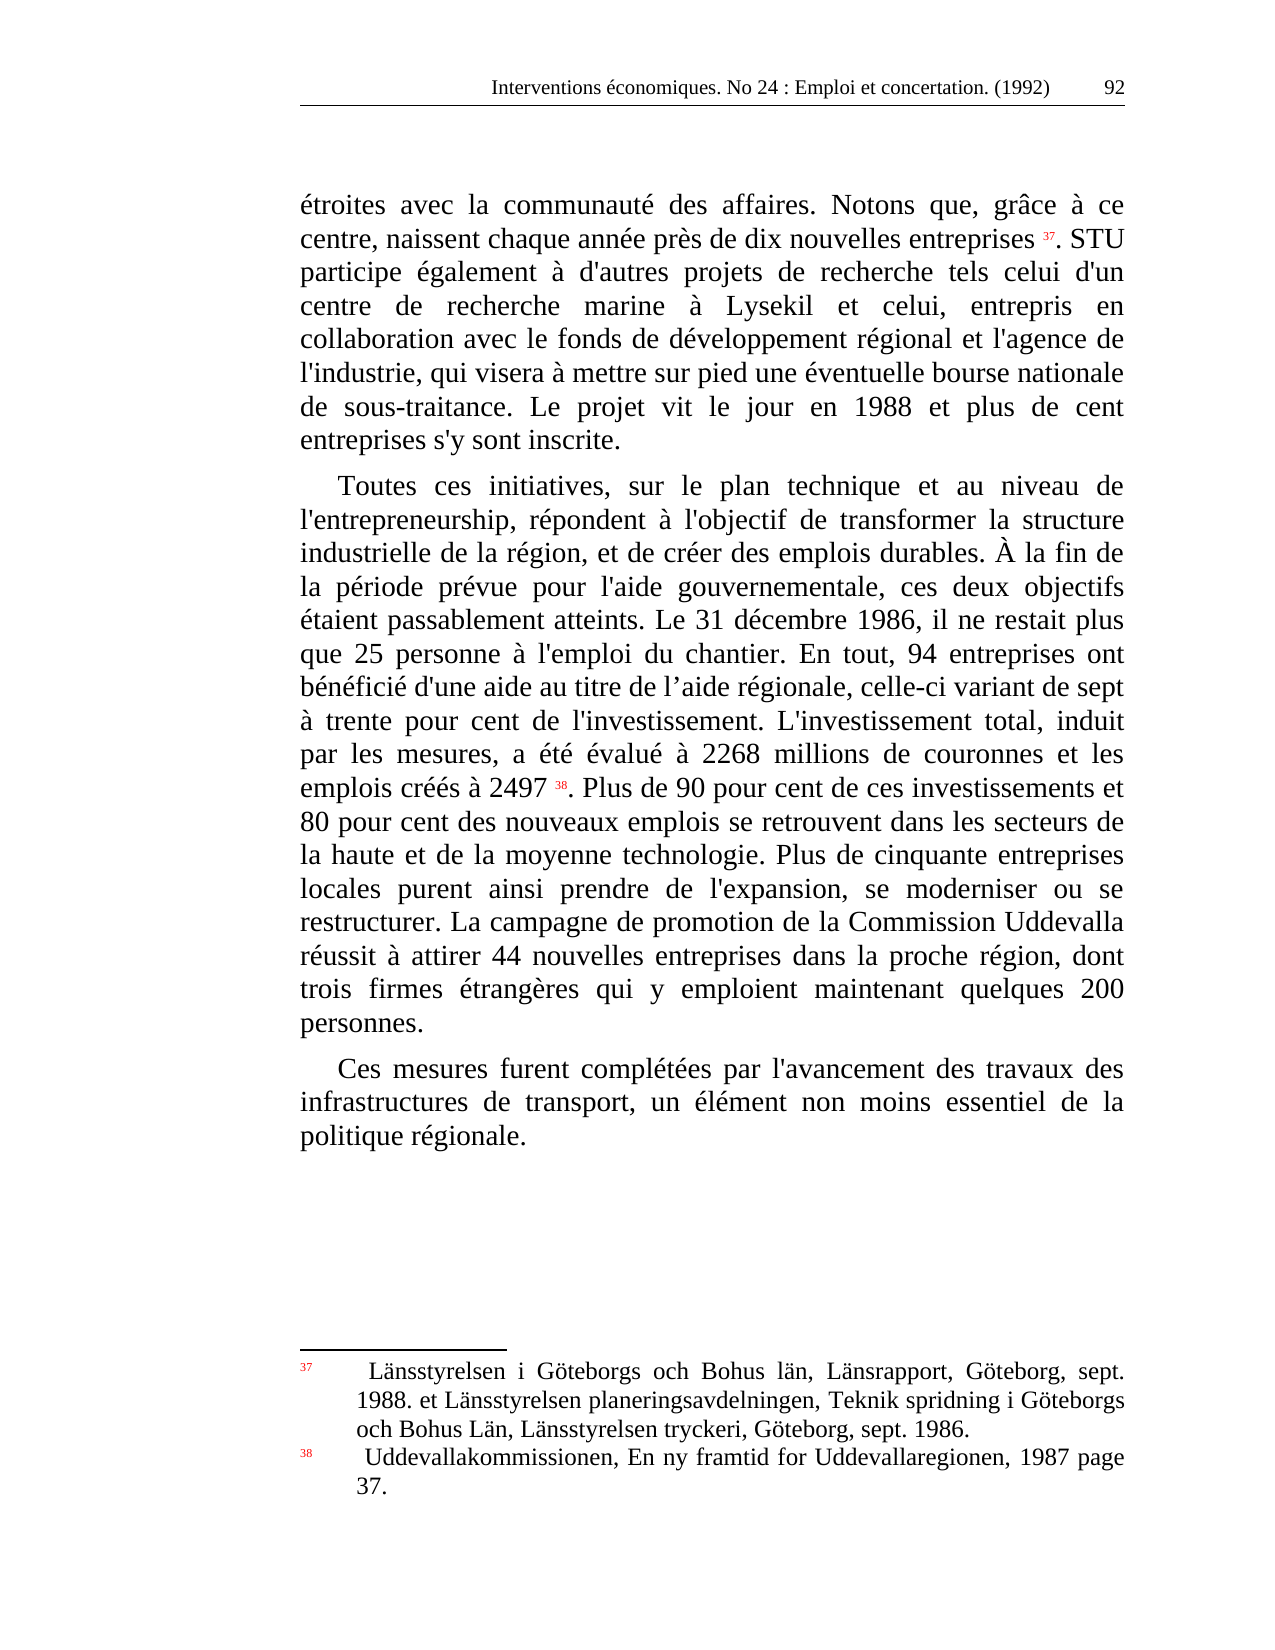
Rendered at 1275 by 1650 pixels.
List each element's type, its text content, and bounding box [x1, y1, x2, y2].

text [300, 187, 1125, 456]
text Toutes ces initiatives, sur le plan technique et au niveau de l'entrepreneurship, répondent à l'objectif de transformer la structure industrielle de la région, et de créer des emplois durables. À la fin de la période prévue pour l'aide gouvernementale, ces deux objectifs étaient passablement atteints. Le 31 décembre 1986, il ne restait plus que 25 personne à l'emploi du chantier. En tout, 94 entreprises ont bénéficié d'une aide au titre de l’aide régionale, celle-ci variant de sept à trente pour cent de l'investissement. L'investissement total, induit par les mesures, a été évalué à 2268 millions de couronnes et les emplois créés à 2497 . Plus de 90 pour cent de ces investissements et 80 pour cent des nouveaux emplois se retrouvent dans les secteurs de la haute et de la moyenne technologie. Plus de cinquante entreprises locales purent ainsi prendre de l'expansion, se moderniser ou se restructurer. La campagne de promotion de la Commission Uddevalla réussit à attirer 44 nouvelles entreprises dans la proche région, dont trois firmes étrangères qui y emploient maintenant quelques 200 personnes. [300, 468, 1125, 1038]
text Ces mesures furent complétées par l'avancement des travaux des infrastructures de transport, un élément non moins essentiel de la politique régionale. [300, 1051, 1125, 1152]
